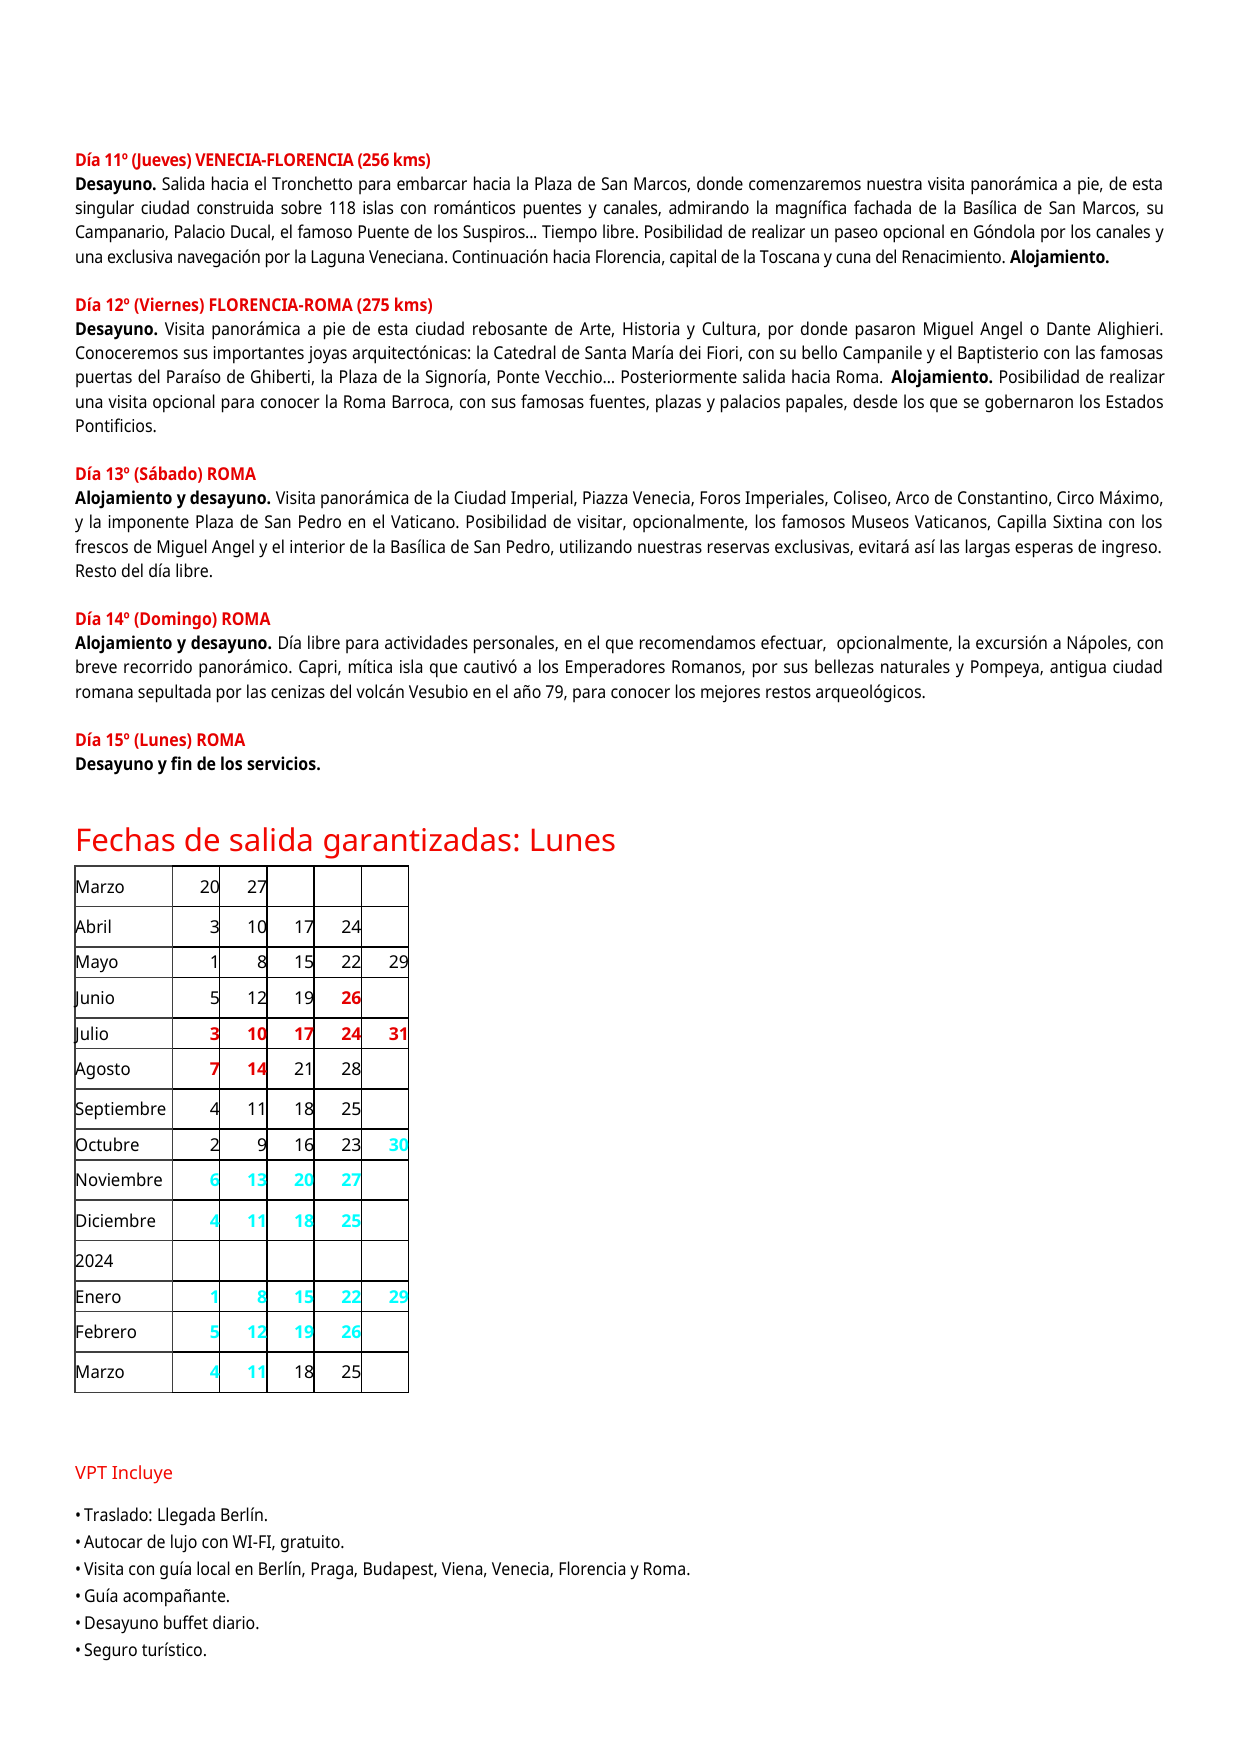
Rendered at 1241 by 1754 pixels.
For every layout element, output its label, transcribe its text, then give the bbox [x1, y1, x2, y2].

table_header [268, 867, 313, 906]
text • Desayuno buffet diario. [75, 1611, 1165, 1635]
text Desayuno. Salida hacia el Tronchetto para embarcar hacia la Plaza de San Marcos, donde comenzaremos nuestra visita panorámica a pie, de esta singular ciudad construida sobre 118 islas con románticos puentes y canales, admirando la magnífica fachada de la Basílica de San Marcos, su Campanario, Palacio Ducal, el famoso Puente de los Suspiros... Tiempo libre. Posibilidad de realizar un paseo opcional en Góndola por los canales y una exclusiva navegación por la Laguna Veneciana. Continuación hacia Florencia, capital de la Toscana y cuna del Renacimiento. Alojamiento. [75, 172, 1165, 268]
table_cell 8 [220, 1282, 266, 1311]
table_cell 25 [315, 1353, 361, 1391]
text Alojamiento y desayuno. Visita panorámica de la Ciudad Imperial, Piazza Venecia, Foros Imperiales, Coliseo, Arco de Constantino, Circo Máximo, y la imponente Plaza de San Pedro en el Vaticano. Posibilidad de visitar, opcionalmente, los famosos Museos Vaticanos, Capilla Sixtina con los frescos de Miguel Angel y el interior de la Basílica de San Pedro, utilizando nuestras reservas exclusivas, evitará así las largas esperas de ingreso. Resto del día libre. [75, 486, 1165, 582]
table_cell [362, 1353, 408, 1391]
table_cell Marzo [76, 1353, 172, 1391]
table_cell 15 [268, 1282, 313, 1311]
table_cell 21 [268, 1049, 313, 1088]
table_cell 29 [362, 1282, 408, 1311]
table_cell 26 [315, 1312, 361, 1351]
table_cell 16 [268, 1130, 313, 1159]
table_cell 28 [315, 1049, 361, 1088]
table_cell 23 [315, 1130, 361, 1159]
table_cell 10 [220, 907, 266, 946]
table_cell 11 [220, 1201, 266, 1240]
table_cell 11 [220, 1090, 266, 1128]
text Día 13º (Sábado) ROMA [75, 462, 1165, 486]
table_header 27 [220, 867, 266, 906]
table_cell 22 [315, 948, 361, 977]
table_cell 22 [315, 1282, 361, 1311]
table_cell Enero [76, 1282, 172, 1311]
text • Guía acompañante. [75, 1584, 1165, 1608]
table_cell Junio [76, 978, 172, 1017]
table_cell [362, 1312, 408, 1351]
table_cell 12 [220, 1312, 266, 1351]
table_cell Septiembre [76, 1090, 172, 1128]
table_cell 24 [315, 907, 361, 946]
table_cell 14 [220, 1049, 266, 1088]
table_cell 11 [220, 1353, 266, 1391]
table_cell 8 [220, 948, 266, 977]
table_cell Noviembre [76, 1161, 172, 1199]
table_cell Agosto [76, 1049, 172, 1088]
text Desayuno y fin de los servicios. [75, 752, 1165, 776]
table_cell 2 [173, 1130, 219, 1159]
table_cell 10 [220, 1019, 266, 1047]
text VPT Incluye [75, 1460, 1165, 1502]
table_cell Octubre [76, 1130, 172, 1159]
table_cell 15 [268, 948, 313, 977]
text Día 14º (Domingo) ROMA [75, 607, 1165, 631]
table_header [362, 867, 408, 906]
table_cell 27 [315, 1161, 361, 1199]
table_cell 7 [173, 1049, 219, 1088]
text Día 12º (Viernes) FLORENCIA-ROMA (275 kms) [75, 292, 1165, 317]
table_cell 18 [268, 1090, 313, 1128]
table_cell 4 [173, 1090, 219, 1128]
table_cell 12 [220, 978, 266, 1017]
table_cell 31 [362, 1019, 408, 1047]
table_cell 4 [173, 1353, 219, 1391]
table_cell 3 [173, 1019, 219, 1047]
table_cell 9 [220, 1130, 266, 1159]
text Día 11º (Jueves) VENECIA-FLORENCIA (256 kms) [75, 147, 1165, 172]
table_cell 1 [173, 1282, 219, 1311]
table_cell 26 [315, 978, 361, 1017]
table_cell [315, 1241, 361, 1280]
table_cell 25 [315, 1090, 361, 1128]
table_cell Julio [76, 1019, 172, 1047]
text • Visita con guía local en Berlín, Praga, Budapest, Viena, Venecia, Florencia y Roma. [75, 1557, 1165, 1581]
table_header Marzo [76, 867, 172, 906]
table_cell [220, 1241, 266, 1280]
table_cell Diciembre [76, 1201, 172, 1240]
table_cell 17 [268, 907, 313, 946]
table_cell 5 [173, 978, 219, 1017]
table_cell [268, 1241, 313, 1280]
table_cell Febrero [76, 1312, 172, 1351]
text • Autocar de lujo con WI-FI, gratuito. [75, 1529, 1165, 1554]
table_cell 13 [220, 1161, 266, 1199]
text Día 15º (Lunes) ROMA [75, 727, 1165, 752]
table_cell 6 [173, 1161, 219, 1199]
table_header [315, 867, 361, 906]
text Fechas de salida garantizadas: Lunes [75, 818, 1165, 865]
table_cell [362, 1090, 408, 1128]
table_cell [362, 1161, 408, 1199]
table_cell 18 [268, 1353, 313, 1391]
table_cell Abril [76, 907, 172, 946]
table_cell [362, 1201, 408, 1240]
table_cell [362, 1241, 408, 1280]
table_cell 29 [362, 948, 408, 977]
table_header 20 [173, 867, 219, 906]
table_cell 18 [268, 1201, 313, 1240]
table_cell 17 [268, 1019, 313, 1047]
table_cell [362, 1049, 408, 1088]
table_cell [362, 907, 408, 946]
table_cell 5 [173, 1312, 219, 1351]
text • Traslado: Llegada Berlín. [75, 1502, 1165, 1527]
table_cell 4 [173, 1201, 219, 1240]
table_cell [362, 978, 408, 1017]
table_cell 19 [268, 978, 313, 1017]
table_cell 25 [315, 1201, 361, 1240]
text • Seguro turístico. [75, 1638, 1165, 1662]
table_cell 20 [268, 1161, 313, 1199]
table_cell [173, 1241, 219, 1280]
table_cell 24 [315, 1019, 361, 1047]
table_cell Mayo [76, 948, 172, 977]
table_cell 3 [173, 907, 219, 946]
table_cell 19 [268, 1312, 313, 1351]
text Alojamiento y desayuno. Día libre para actividades personales, en el que recomendamos efectuar, opcionalmente, la excursión a Nápoles, con breve recorrido panorámico. Capri, mítica isla que cautivó a los Emperadores Romanos, por sus bellezas naturales y Pompeya, antigua ciudad romana sepultada por las cenizas del volcán Vesubio en el año 79, para conocer los mejores restos arqueológicos. [75, 631, 1165, 703]
text Desayuno. Visita panorámica a pie de esta ciudad rebosante de Arte, Historia y Cultura, por donde pasaron Miguel Angel o Dante Alighieri. Conoceremos sus importantes joyas arquitectónicas: la Catedral de Santa María dei Fiori, con su bello Campanile y el Baptisterio con las famosas puertas del Paraíso de Ghiberti, la Plaza de la Signoría, Ponte Vecchio… Posteriormente salida hacia Roma. Alojamiento. Posibilidad de realizar una visita opcional para conocer la Roma Barroca, con sus famosas fuentes, plazas y palacios papales, desde los que se gobernaron los Estados Pontificios. [75, 317, 1165, 437]
table_cell 2024 [76, 1241, 172, 1280]
table_cell 1 [173, 948, 219, 977]
table_cell 30 [362, 1130, 408, 1159]
